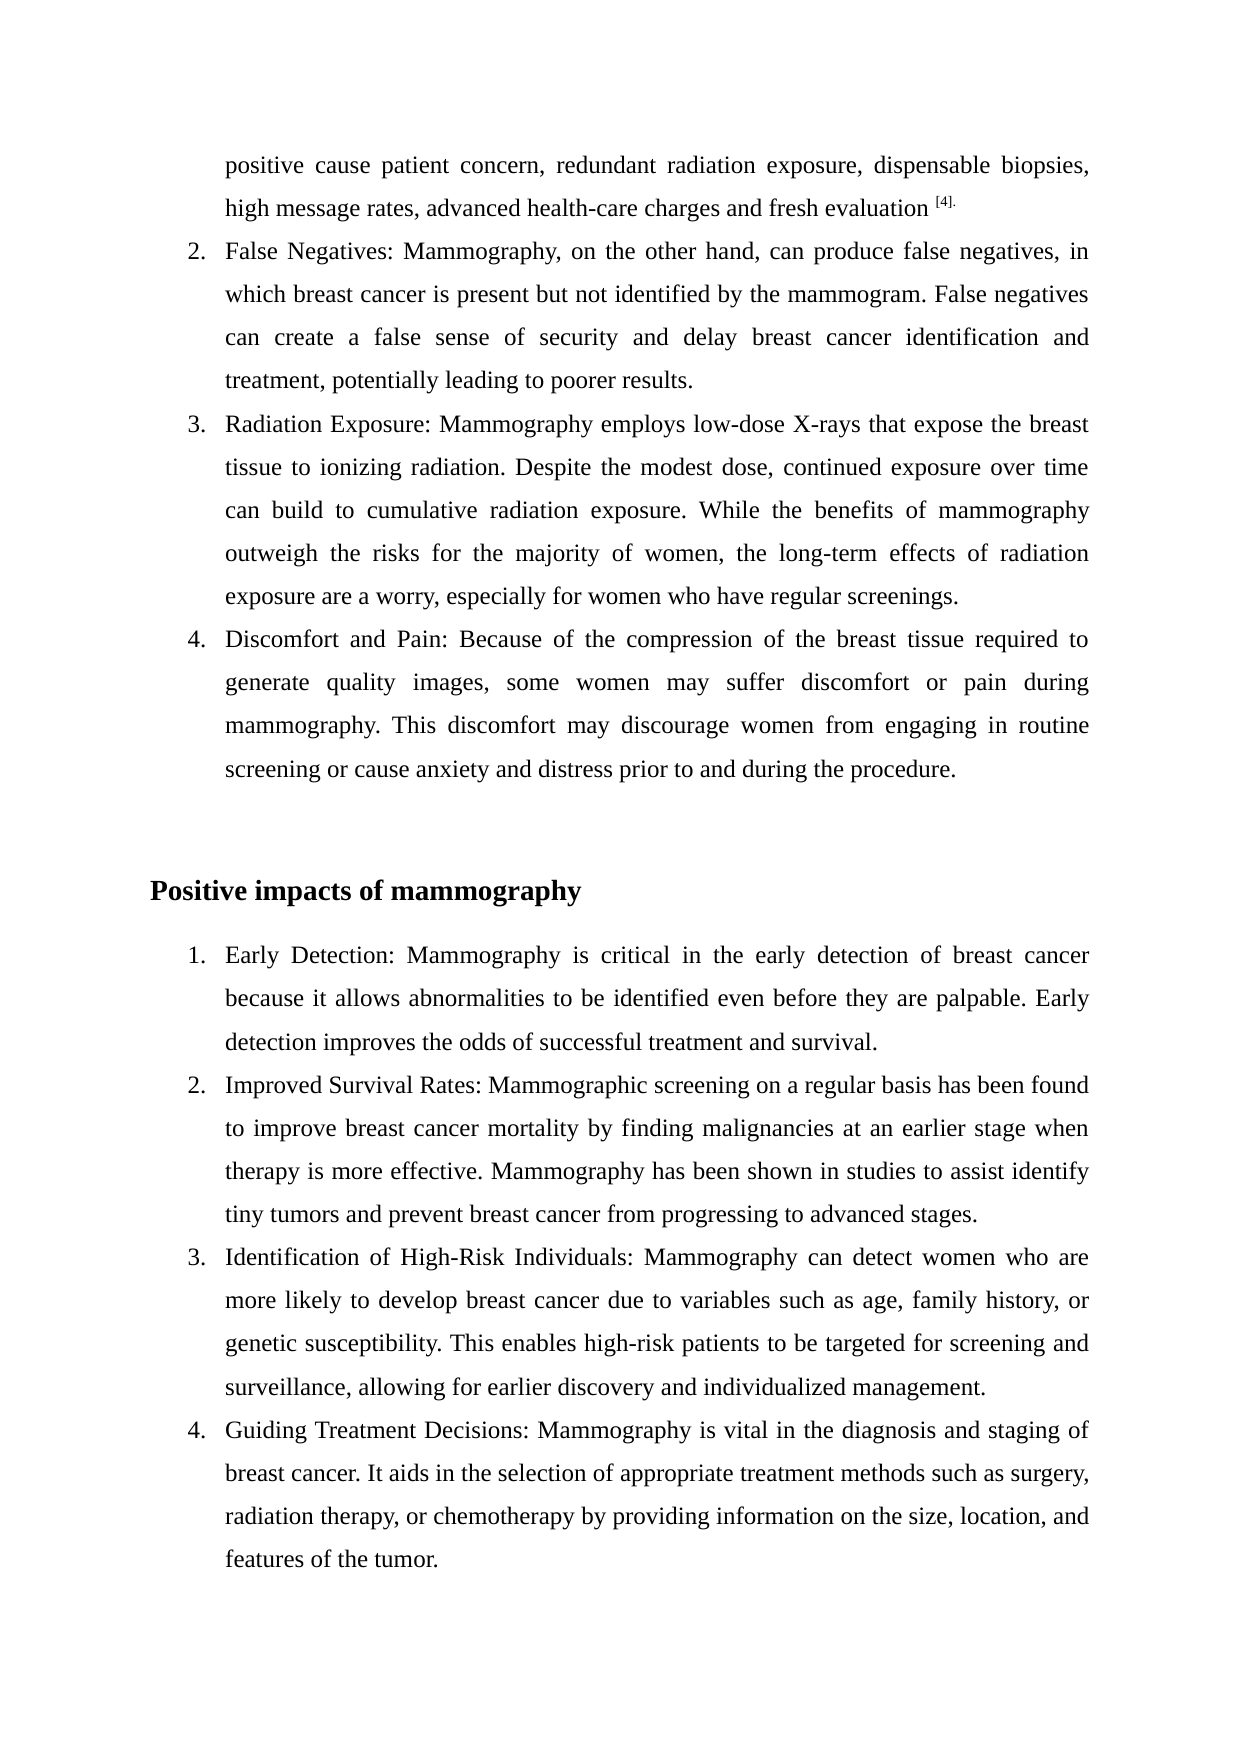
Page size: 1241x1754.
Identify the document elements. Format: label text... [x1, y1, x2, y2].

list Guiding Treatment Decisions: Mammography is vital in the diagnosis and staging of breast cancer. It aids in the selection of appropriate treatment methods such as surgery, radiation therapy, or chemotherapy by providing information on the size, location, and features of the tumor. [187, 1415, 1090, 1573]
text Positive impacts of mammography [150, 873, 1090, 907]
list Improved Survival Rates: Mammographic screening on a regular basis has been found to improve breast cancer mortality by finding malignancies at an earlier stage when therapy is more effective. Mammography has been shown in studies to assist identify tiny tumors and prevent breast cancer from progressing to advanced stages. [187, 1070, 1090, 1228]
list Radiation Exposure: Mammography employs low-dose X-rays that expose the breast tissue to ionizing radiation. Despite the modest dose, continued exposure over time can build to cumulative radiation exposure. While the benefits of mammography outweigh the risks for the majority of women, the long-term effects of radiation exposure are a worry, especially for women who have regular screenings. [187, 409, 1090, 610]
list Early Detection: Mammography is critical in the early detection of breast cancer because it allows abnormalities to be identified even before they are palpable. Early detection improves the odds of successful treatment and survival. [187, 940, 1090, 1055]
list Discomfort and Pain: Because of the compression of the breast tissue required to generate quality images, some women may suffer discomfort or pain during mammography. This discomfort may discourage women from engaging in routine screening or cause anxiety and distress prior to and during the procedure. [187, 624, 1090, 782]
list Identification of High-Risk Individuals: Mammography can detect women who are more likely to develop breast cancer due to variables such as age, family history, or genetic susceptibility. This enables high-risk patients to be targeted for screening and surveillance, allowing for earlier discovery and individualized management. [187, 1242, 1090, 1400]
list False Negatives: Mammography, on the other hand, can produce false negatives, in which breast cancer is present but not identified by the mammogram. False negatives can create a false sense of security and delay breast cancer identification and treatment, potentially leading to poorer results. [187, 236, 1090, 394]
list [187, 150, 1090, 222]
